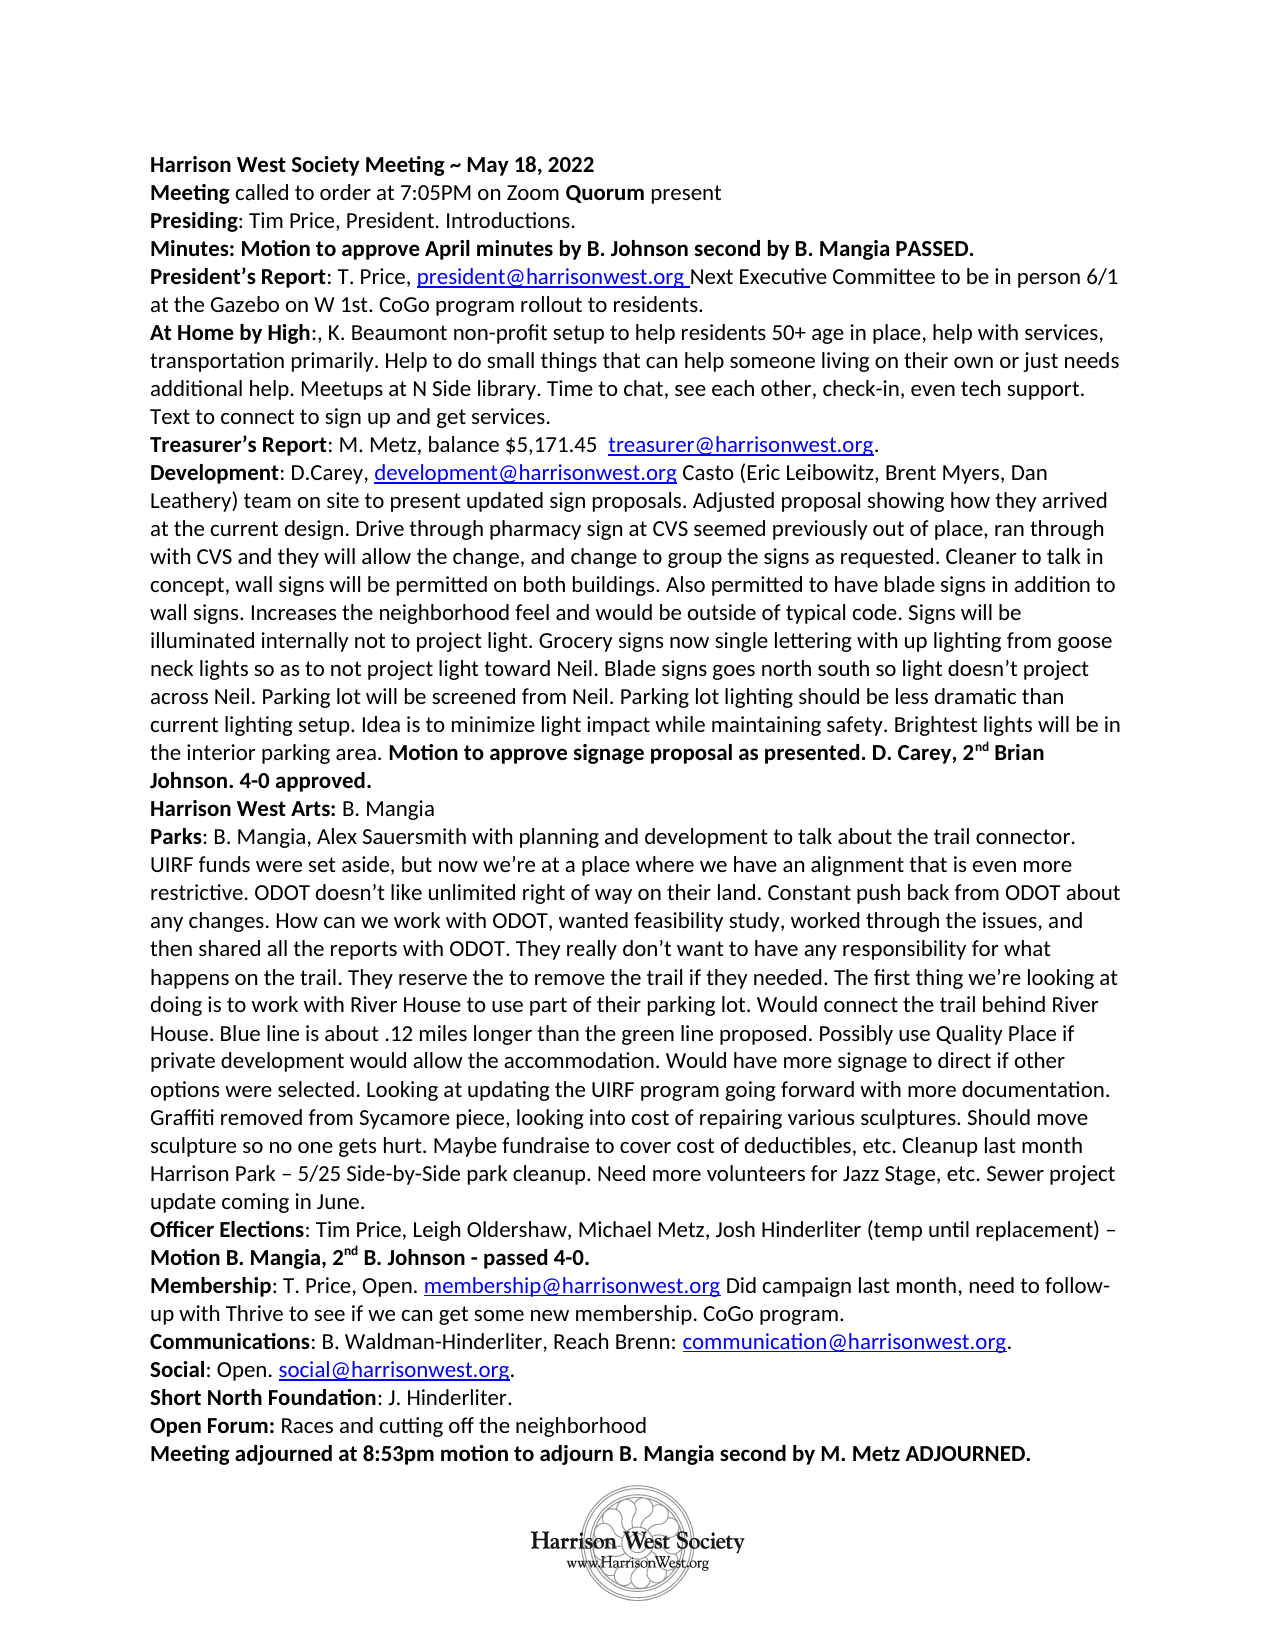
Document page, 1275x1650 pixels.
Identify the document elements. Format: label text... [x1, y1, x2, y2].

text Meeting called to order at 7:05PM on Zoom Quorum present [150, 178, 1125, 206]
text Parks: B. Mangia, Alex Sauersmith with planning and development to talk about the trail connector. UIRF funds were set aside, but now we’re at a place where we have an alignment that is even more restrictive. ODOT doesn’t like unlimited right of way on their land. Constant push back from ODOT about any changes. How can we work with ODOT, wanted feasibility study, worked through the issues, and then shared all the reports with ODOT. They really don’t want to have any responsibility for what happens on the trail. They reserve the to remove the trail if they needed. The first thing we’re looking at doing is to work with River House to use part of their parking lot. Would connect the trail behind River House. Blue line is about .12 miles longer than the green line proposed. Possibly use Quality Place if private development would allow the accommodation. Would have more signage to direct if other options were selected. Looking at updating the UIRF program going forward with more documentation. Graffiti removed from Sycamore piece, looking into cost of repairing various sculptures. Should move sculpture so no one gets hurt. Maybe fundraise to cover cost of deductibles, etc. Cleanup last month Harrison Park – 5/25 Side-by-Side park cleanup. Need more volunteers for Jazz Stage, etc. Sewer project update coming in June. [150, 822, 1125, 1215]
text Harrison West Society Meeting ~ May 18, 2022 [150, 150, 1125, 178]
text Open Forum: Races and cutting off the neighborhood [150, 1411, 1125, 1439]
text Development: D.Carey, development@harrisonwest.org Casto (Eric Leibowitz, Brent Myers, Dan Leathery) team on site to present updated sign proposals. Adjusted proposal showing how they arrived at the current design. Drive through pharmacy sign at CVS seemed previously out of place, ran through with CVS and they will allow the change, and change to group the signs as requested. Cleaner to talk in concept, wall signs will be permitted on both buildings. Also permitted to have blade signs in addition to wall signs. Increases the neighborhood feel and would be outside of typical code. Signs will be illuminated internally not to project light. Grocery signs now single lettering with up lighting from goose neck lights so as to not project light toward Neil. Blade signs goes north south so light doesn’t project across Neil. Parking lot will be screened from Neil. Parking lot lighting should be less dramatic than current lighting setup. Idea is to minimize light impact while maintaining safety. Brightest lights will be in the interior parking area. Motion to approve signage proposal as presented. D. Carey, 2nd Brian Johnson. 4-0 approved. [150, 458, 1125, 794]
text Officer Elections: Tim Price, Leigh Oldershaw, Michael Metz, Josh Hinderliter (temp until replacement) – Motion B. Mangia, 2nd B. Johnson - passed 4-0. [150, 1215, 1125, 1271]
text Minutes: Motion to approve April minutes by B. Johnson second by B. Mangia PASSED. [150, 234, 1125, 262]
text Communications: B. Waldman-Hinderliter, Reach Brenn: communication@harrisonwest.org. [150, 1327, 1125, 1355]
text Short North Foundation: J. Hinderliter. [150, 1383, 1125, 1411]
text Social: Open. social@harrisonwest.org. [150, 1355, 1125, 1383]
text Treasurer’s Report: M. Metz, balance $5,171.45 treasurer@harrisonwest.org. [150, 430, 1125, 458]
text Presiding: Tim Price, President. Introductions. [150, 206, 1125, 234]
text President’s Report: T. Price, president@harrisonwest.org Next Executive Committee to be in person 6/1 at the Gazebo on W 1st. CoGo program rollout to residents. [150, 262, 1125, 318]
picture [518, 1474, 757, 1613]
text Meeting adjourned at 8:53pm motion to adjourn B. Mangia second by M. Metz ADJOURNED. [150, 1439, 1125, 1467]
text Membership: T. Price, Open. membership@harrisonwest.org Did campaign last month, need to follow-up with Thrive to see if we can get some new membership. CoGo program. [150, 1271, 1125, 1327]
text At Home by High:, K. Beaumont non-profit setup to help residents 50+ age in place, help with services, transportation primarily. Help to do small things that can help someone living on their own or just needs additional help. Meetups at N Side library. Time to chat, see each other, check-in, even tech support. Text to connect to sign up and get services. [150, 318, 1125, 430]
text Harrison West Arts: B. Mangia [150, 794, 1125, 822]
